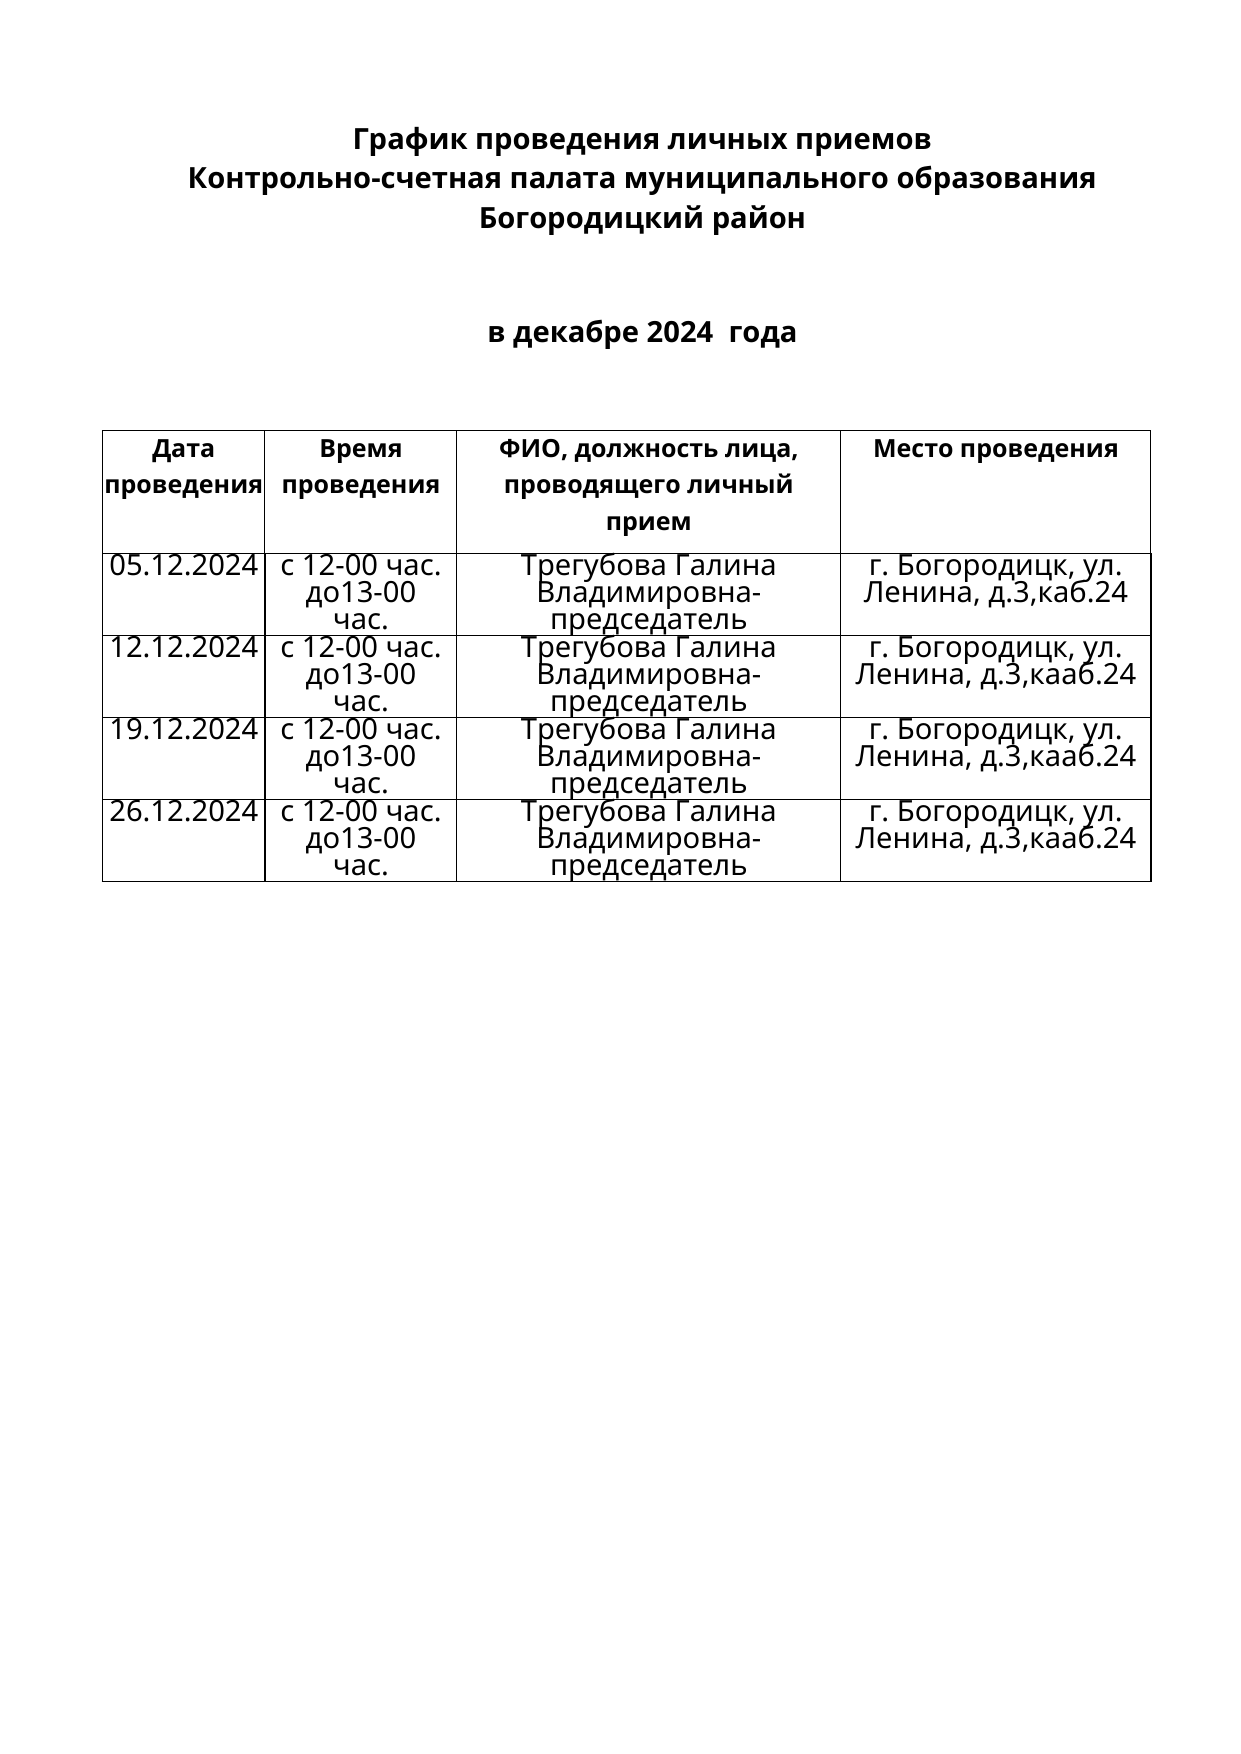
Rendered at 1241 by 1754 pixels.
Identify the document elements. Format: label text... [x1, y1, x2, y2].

table_cell 19.12.2024 [103, 718, 264, 799]
table_cell с 12-00 час. до13-00 час. [266, 718, 456, 799]
text Контрольно-счетная палата муниципального образования Богородицкий район [133, 158, 1152, 237]
table_cell с 12-00 час. до13-00 час. [266, 800, 456, 881]
table_header Дата проведения [103, 431, 264, 553]
table_cell 05.12.2024 [103, 554, 264, 635]
text График проведения личных приемов [133, 118, 1152, 158]
text в декабре 2024 года [133, 311, 1152, 351]
table_cell Трегубова Галина Владимировна- председатель [457, 554, 840, 635]
table_cell 12.12.2024 [103, 636, 264, 717]
table_cell Трегубова Галина Владимировна- председатель [457, 800, 840, 881]
table_cell с 12-00 час. до13-00 час. [266, 636, 456, 717]
table_cell г. Богородицк, ул. Ленина, д.3,кааб.24 [841, 636, 1150, 717]
table_header Место проведения [841, 431, 1150, 553]
table_cell г. Богородицк, ул. Ленина, д.3,кааб.24 [841, 718, 1150, 799]
table_cell г. Богородицк, ул. Ленина, д.3,каб.24 [841, 554, 1150, 635]
table_cell с 12-00 час. до13-00 час. [266, 554, 456, 635]
table_cell Трегубова Галина Владимировна- председатель [457, 636, 840, 717]
table_cell Трегубова Галина Владимировна- председатель [457, 718, 840, 799]
table_header ФИО, должность лица, проводящего личный прием [457, 431, 840, 553]
table_cell г. Богородицк, ул. Ленина, д.3,кааб.24 [841, 800, 1150, 881]
table_cell 26.12.2024 [103, 800, 264, 881]
table_header Время проведения [265, 431, 456, 553]
